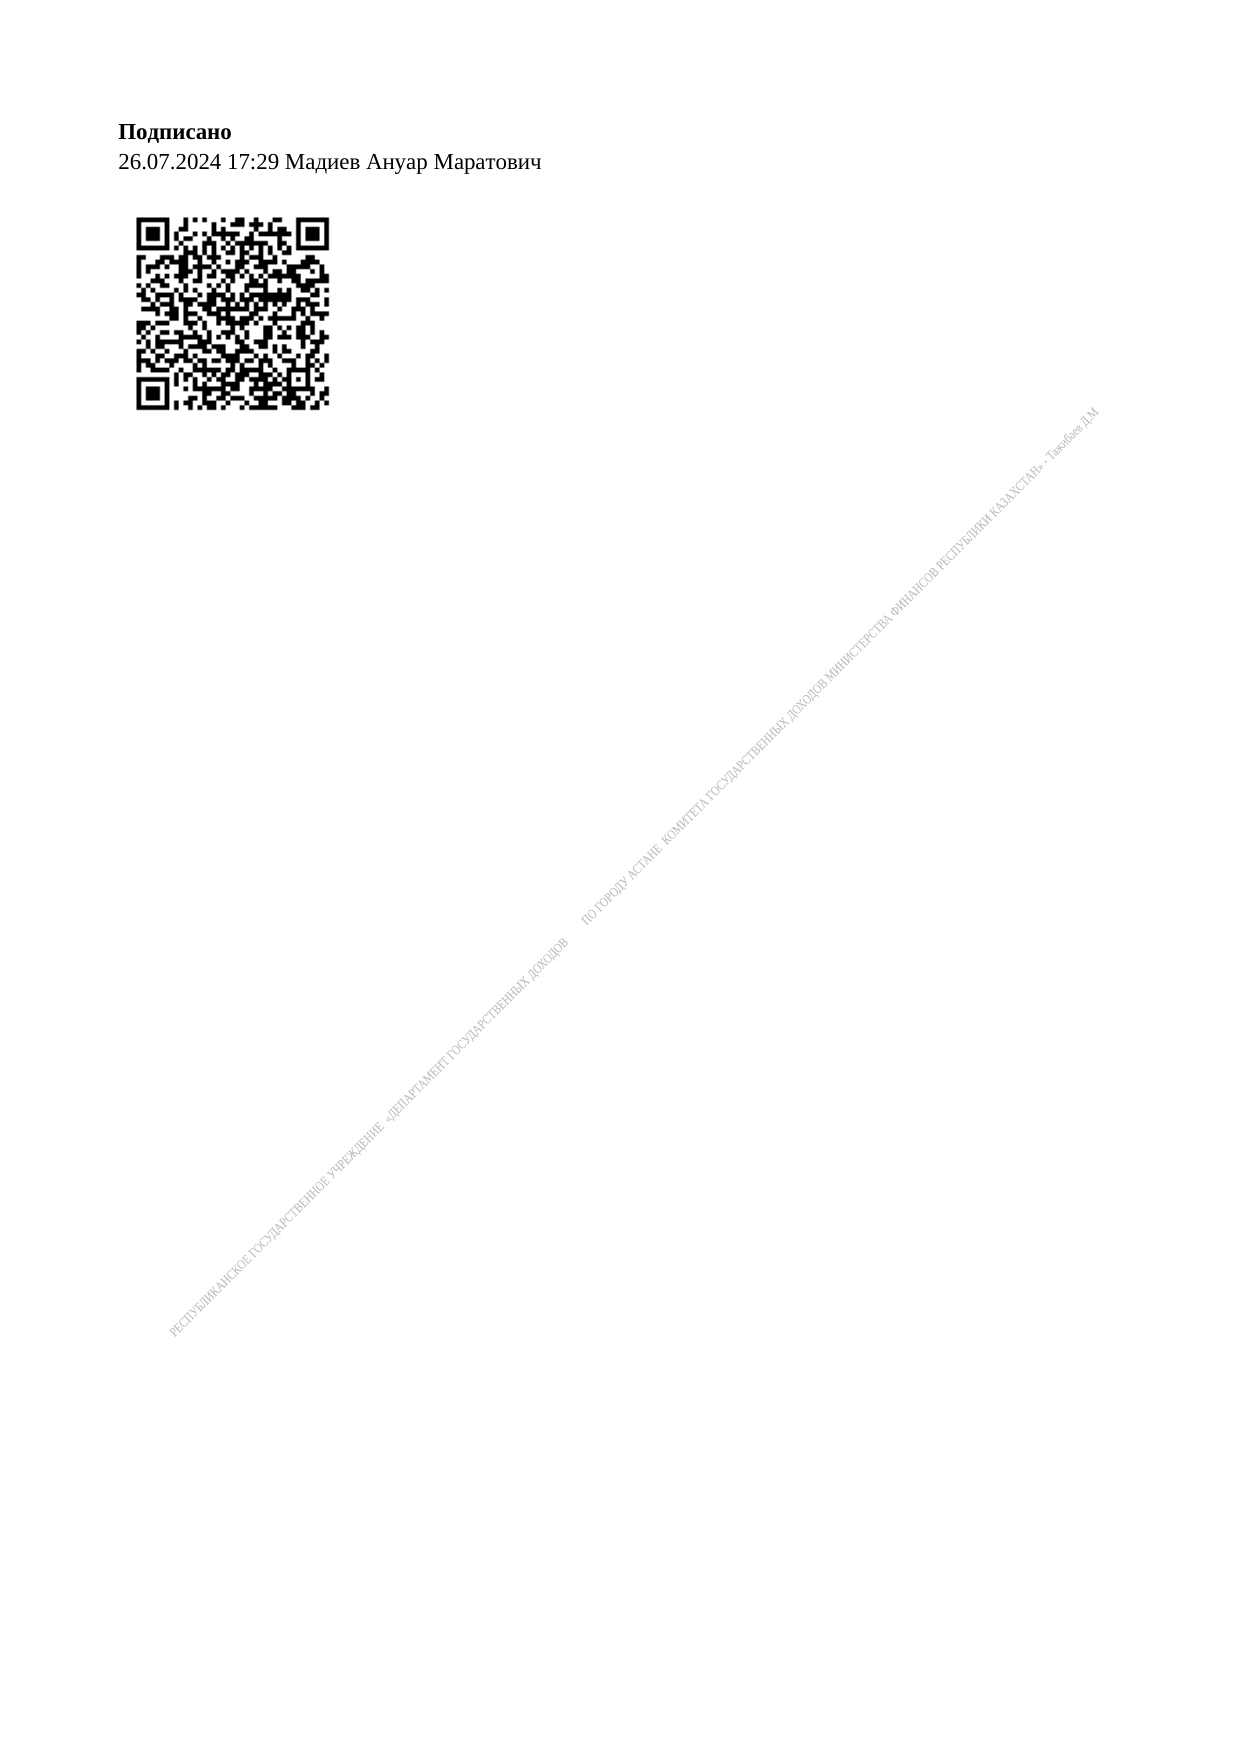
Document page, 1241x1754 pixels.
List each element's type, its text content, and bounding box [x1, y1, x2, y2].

picture [118, 199, 348, 429]
text Подписано [118, 118, 1152, 144]
text 26.07.2024 17:29 Мадиев Ануар Маратович [118, 148, 1152, 175]
